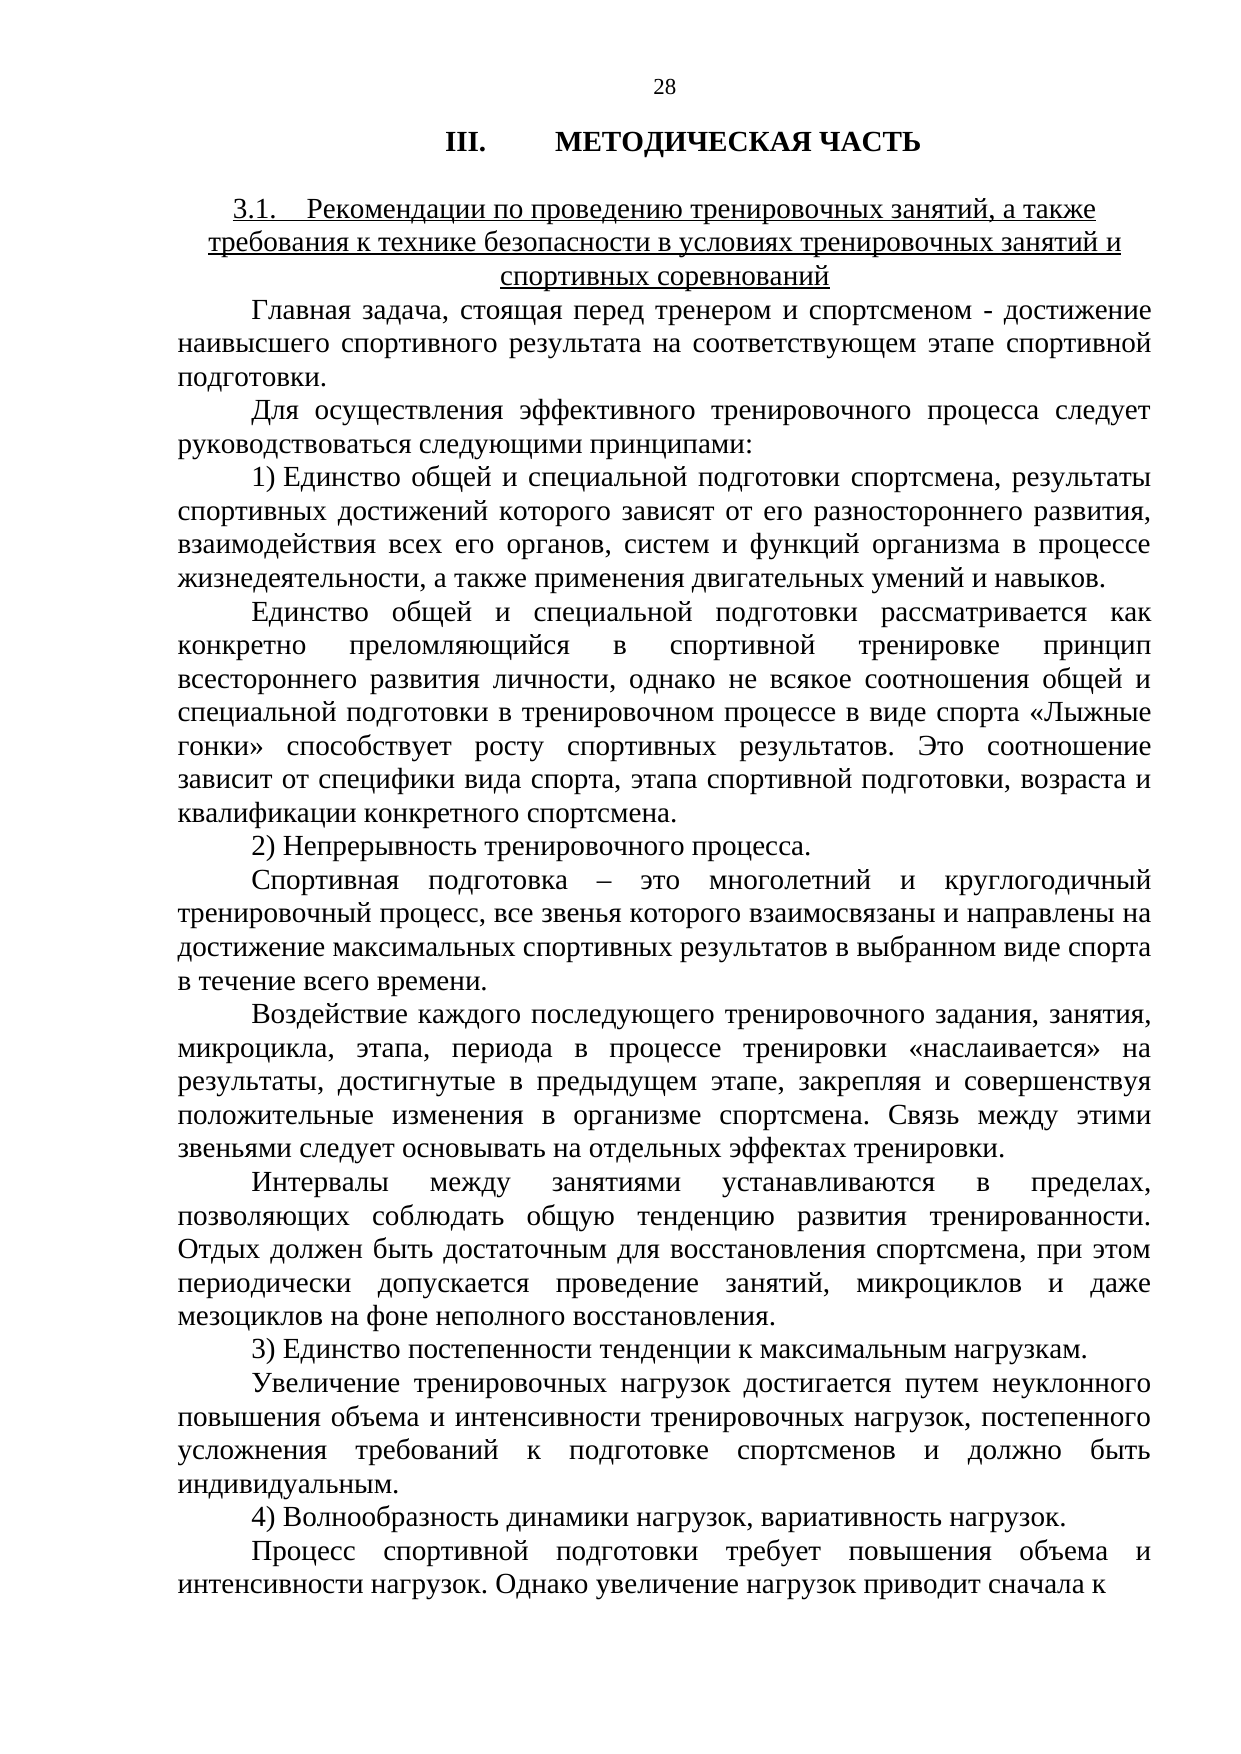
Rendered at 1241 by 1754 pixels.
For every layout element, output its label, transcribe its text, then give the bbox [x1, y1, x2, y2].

text Воздействие каждого последующего тренировочного задания, занятия, микроцикла, этапа, периода в процессе тренировки «наслаивается» на результаты, достигнутые в предыдущем этапе, закрепляя и совершенствуя положительные изменения в организме спортсмена. Связь между этими звеньями следует основывать на отдельных эффектах тренировки. [177, 996, 1152, 1164]
text Интервалы между занятиями устанавливаются в пределах, позволяющих соблюдать общую тенденцию развития тренированности. Отдых должен быть достаточным для восстановления спортсмена, при этом периодически допускается проведение занятий, микроциклов и даже мезоциклов на фоне неполного восстановления. [177, 1164, 1152, 1332]
text Единство общей и специальной подготовки рассматривается как конкретно преломляющийся в спортивной тренировке принцип всестороннего развития личности, однако не всякое соотношения общей и специальной подготовки в тренировочном процессе в виде спорта «Лыжные гонки» способствует росту спортивных результатов. Это соотношение зависит от специфики вида спорта, этапа спортивной подготовки, возраста и квалификации конкретного спортсмена. [177, 594, 1152, 828]
text Спортивная подготовка – это многолетний и круглогодичный тренировочный процесс, все звенья которого взаимосвязаны и направлены на достижение максимальных спортивных результатов в выбранном виде спорта в течение всего времени. [177, 862, 1152, 996]
text Увеличение тренировочных нагрузок достигается путем неуклонного повышения объема и интенсивности тренировочных нагрузок, постепенного усложнения требований к подготовке спортсменов и должно быть индивидуальным. [177, 1365, 1152, 1499]
text Главная задача, стоящая перед тренером и спортсменом - достижение наивысшего спортивного результата на соответствующем этапе спортивной подготовки. [177, 292, 1152, 392]
subtitle МЕТОДИЧЕСКАЯ ЧАСТЬ [445, 124, 1223, 158]
list Волнообразность динамики нагрузок, вариативность нагрузок. [251, 1499, 1223, 1533]
text требования к технике безопасности в условиях тренировочных занятий и [108, 225, 1221, 258]
list Единство постепенности тенденции к максимальным нагрузкам. [251, 1332, 1223, 1365]
list Непрерывность тренировочного процесса. [251, 828, 1223, 862]
list Единство общей и специальной подготовки спортсмена, результаты спортивных достижений которого зависят от его разностороннего развития, взаимодействия всех его органов, систем и функций организма в процессе жизнедеятельности, а также применения двигательных умений и навыков. [177, 459, 1152, 594]
list Рекомендации по проведению тренировочных занятий, а также [108, 191, 1221, 225]
text Процесс спортивной подготовки требует повышения объема и интенсивности нагрузок. Однако увеличение нагрузок приводит сначала к [177, 1533, 1152, 1600]
text Для осуществления эффективного тренировочного процесса следует руководствоваться следующими принципами: [177, 392, 1151, 459]
text спортивных соревнований [108, 258, 1221, 292]
